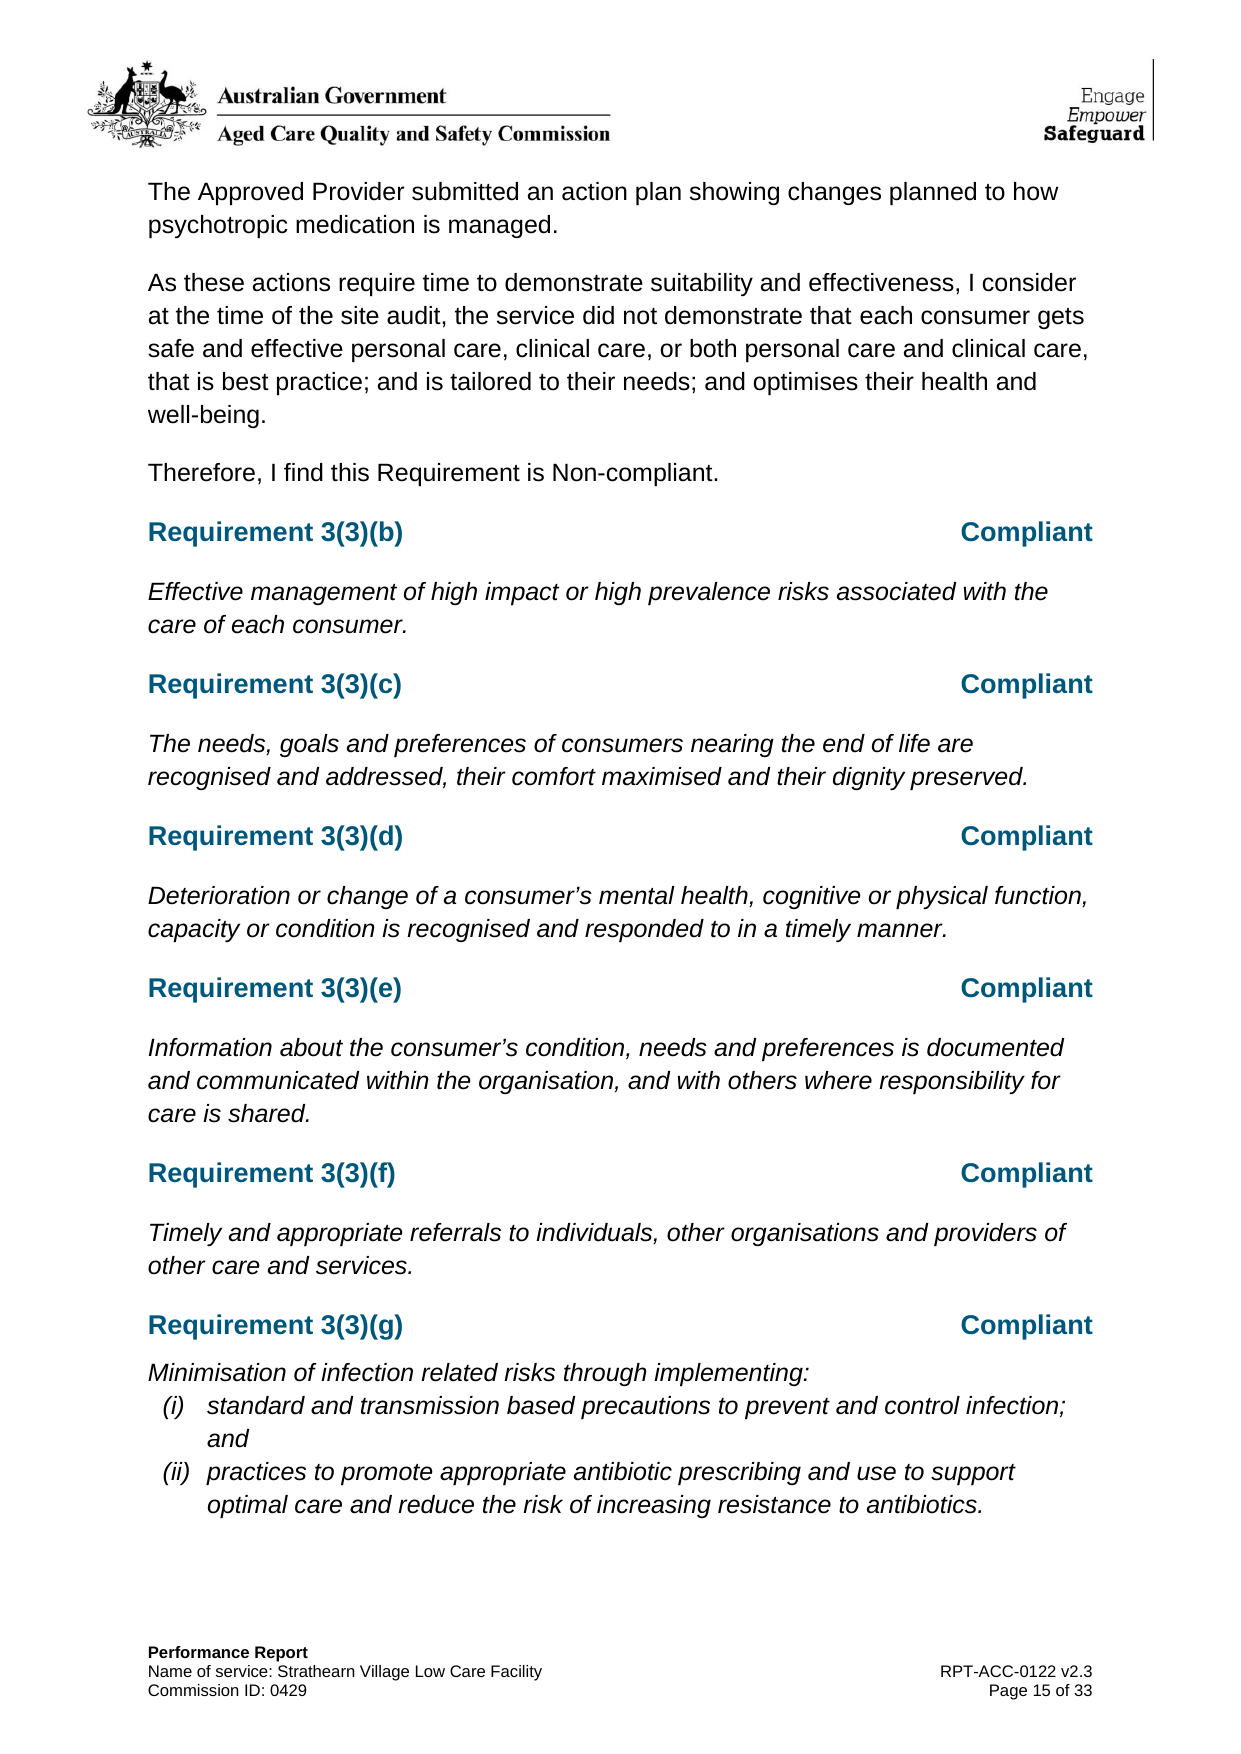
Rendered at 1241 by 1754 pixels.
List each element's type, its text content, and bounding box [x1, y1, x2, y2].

text Information about the consumer’s condition, needs and preferences is documented and communicated within the organisation, and with others where responsibility for care is shared. [148, 1033, 1092, 1128]
text Effective management of high impact or high prevalence risks associated with the care of each consumer. [148, 577, 1092, 639]
subtitle Requirement 3(3)(f) Compliant [148, 1157, 1092, 1188]
list standard and transmission based precautions to prevent and control infection; and [162, 1391, 1092, 1452]
text As these actions require time to demonstrate suitability and effectiveness, I consider at the time of the site audit, the service did not demonstrate that each consumer gets safe and effective personal care, clinical care, or both personal care and clinical care, that is best practice; and is tailored to their needs; and optimises their health and well-being. [148, 268, 1092, 429]
subtitle Requirement 3(3)(c) Compliant [148, 668, 1092, 699]
text Timely and appropriate referrals to individuals, other organisations and providers of other care and services. [148, 1218, 1092, 1280]
text The needs, goals and preferences of consumers nearing the end of life are recognised and addressed, their comfort maximised and their dignity preserved. [148, 729, 1092, 791]
subtitle Requirement 3(3)(b) Compliant [148, 516, 1092, 548]
picture [1, 0, 1241, 169]
list practices to promote appropriate antibiotic prescribing and use to support optimal care and reduce the risk of increasing resistance to antibiotics. [162, 1457, 1092, 1518]
text Minimisation of infection related risks through implementing: [148, 1358, 1092, 1386]
text The Approved Provider submitted an action plan showing changes planned to how psychotropic medication is managed. [148, 177, 1092, 239]
subtitle Requirement 3(3)(d) Compliant [148, 820, 1092, 852]
text Therefore, I find this Requirement is Non-compliant. [148, 458, 1092, 487]
text Deterioration or change of a consumer’s mental health, cognitive or physical function, capacity or condition is recognised and responded to in a timely manner. [148, 881, 1092, 943]
subtitle Requirement 3(3)(g) Compliant [148, 1309, 1092, 1341]
subtitle Requirement 3(3)(e) Compliant [148, 972, 1092, 1003]
